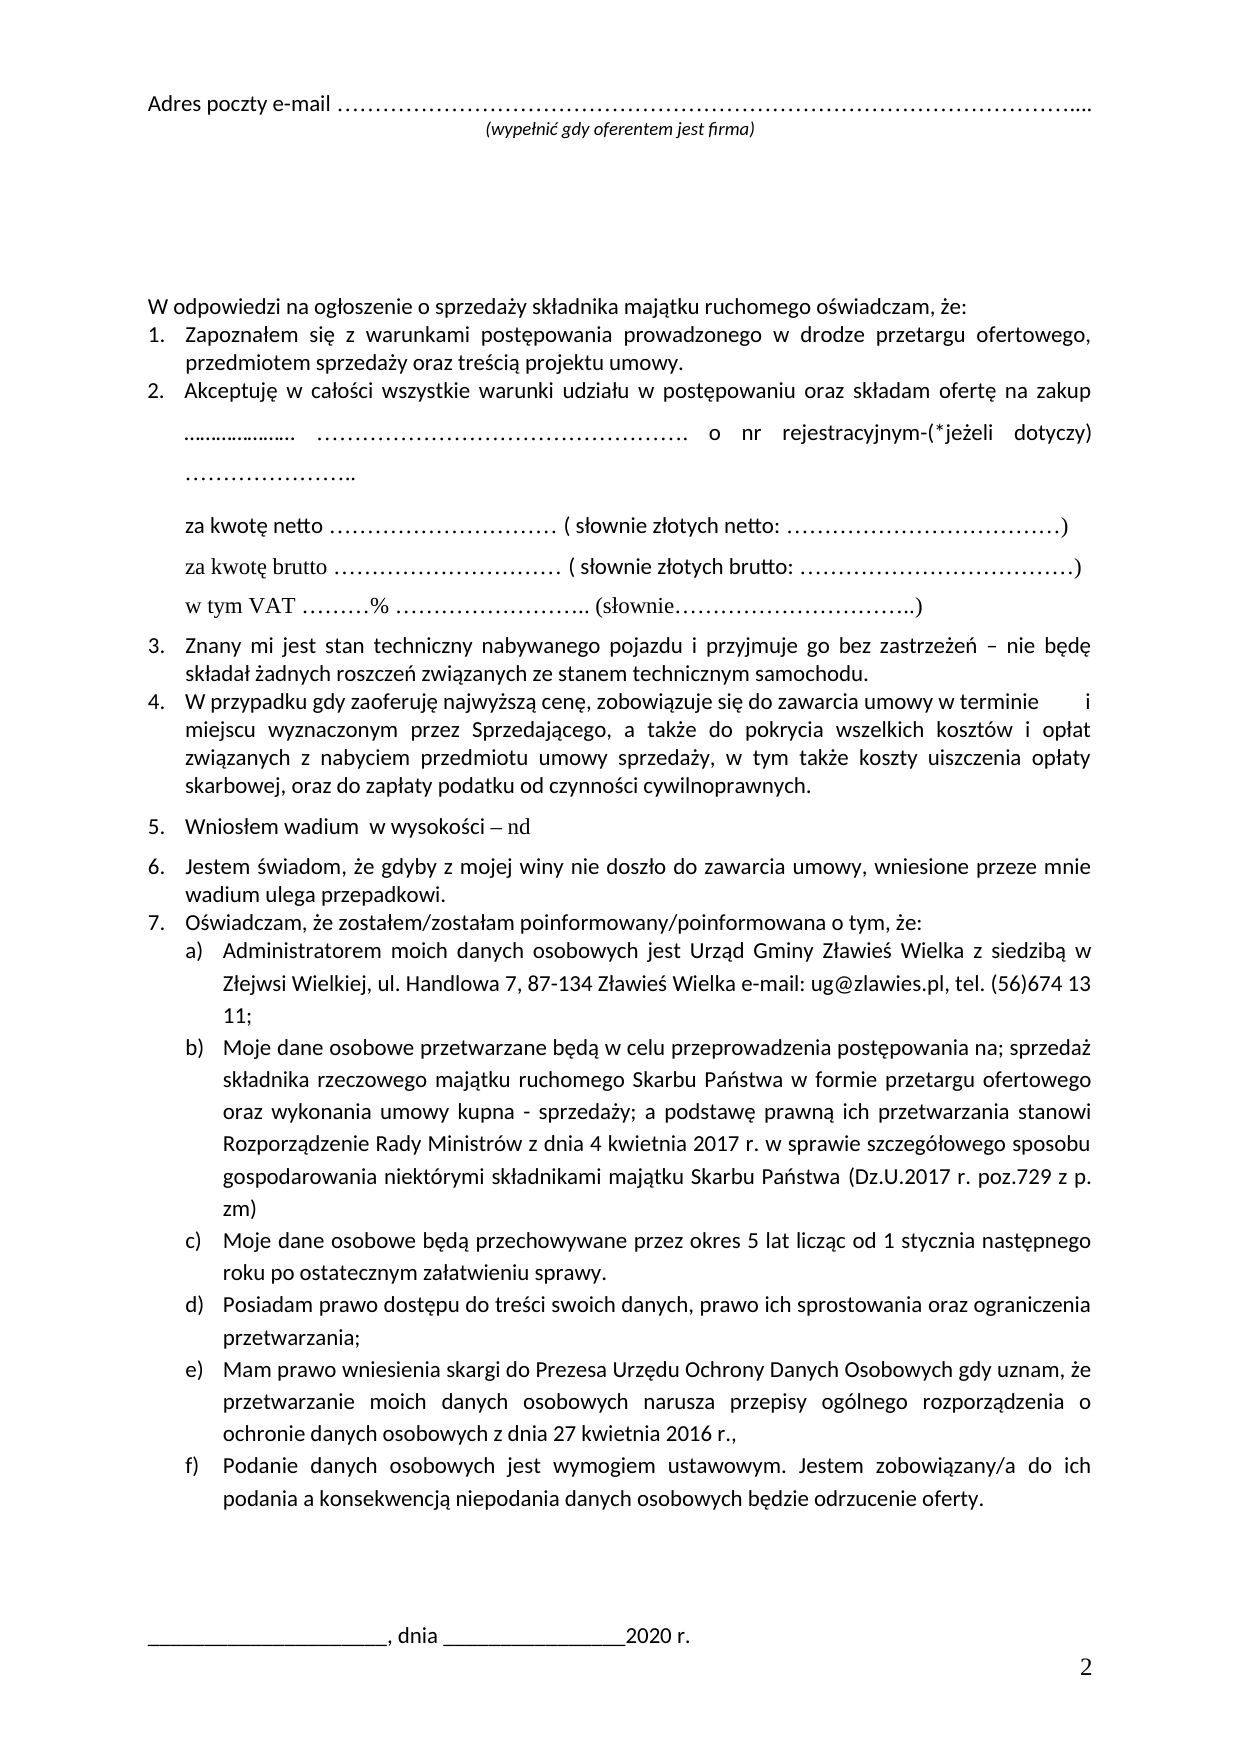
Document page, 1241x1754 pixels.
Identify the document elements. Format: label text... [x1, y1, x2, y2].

list Mam prawo wniesienia skargi do Prezesa Urzędu Ochrony Danych Osobowych gdy uznam, że przetwarzanie moich danych osobowych narusza przepisy ogólnego rozporządzenia o ochronie danych osobowych z dnia 27 kwietnia 2016 r., [185, 1355, 1093, 1447]
text _____________________, dnia ________________2020 r. [148, 1621, 1093, 1649]
list Oświadczam, że zostałem/zostałam poinformowany/poinformowana o tym, że: [148, 908, 1093, 936]
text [148, 117, 1093, 139]
text w tym VAT ………% …………………….. (słownie…………………………..) [185, 592, 1093, 619]
list Zapoznałem się z warunkami postępowania prowadzonego w drodze przetargu ofertowego, przedmiotem sprzedaży oraz treścią projektu umowy. [148, 320, 1093, 376]
list Podanie danych osobowych jest wymogiem ustawowym. Jestem zobowiązany/a do ich podania a konsekwencją niepodania danych osobowych będzie odrzucenie oferty. [185, 1451, 1093, 1512]
text za kwotę netto ………………………… ( słownie złotych netto: ………………………………) [185, 511, 1093, 539]
text Adres poczty e-mail …………………………………………………………………………………….... [148, 89, 1093, 117]
list Jestem świadom, że gdyby z mojej winy nie doszło do zawarcia umowy, wniesione przeze mnie wadium ulega przepadkowi. [148, 852, 1093, 908]
list Moje dane osobowe będą przechowywane przez okres 5 lat licząc od 1 stycznia następnego roku po ostatecznym załatwieniu sprawy. [185, 1226, 1093, 1286]
list Wniosłem wadium w wysokości – nd [148, 812, 1093, 840]
list Administratorem moich danych osobowych jest Urząd Gminy Zławieś Wielka z siedzibą w Złejwsi Wielkiej, ul. Handlowa 7, 87-134 Zławieś Wielka e-mail: ug@zlawies.pl, tel. (56)674 13 11; [185, 936, 1093, 1029]
list W przypadku gdy zaoferuję najwyższą cenę, zobowiązuje się do zawarcia umowy w terminie i miejscu wyznaczonym przez Sprzedającego, a także do pokrycia wszelkich kosztów i opłat związanych z nabyciem przedmiotu umowy sprzedaży, w tym także koszty uiszczenia opłaty skarbowej, oraz do zapłaty podatku od czynności cywilnoprawnych. [148, 687, 1093, 799]
list Akceptuję w całości wszystkie warunki udziału w postępowaniu oraz składam ofertę na zakup ………………… …………………………………………. o nr rejestracyjnym-(*jeżeli dotyczy)………………….. [147, 376, 1093, 486]
list Posiadam prawo dostępu do treści swoich danych, prawo ich sprostowania oraz ograniczenia przetwarzania; [185, 1291, 1093, 1351]
text za kwotę brutto ………………………… ( słownie złotych brutto: ………………………………) [185, 552, 1093, 580]
text W odpowiedzi na ogłoszenie o sprzedaży składnika majątku ruchomego oświadczam, że: [148, 292, 1093, 320]
list Moje dane osobowe przetwarzane będą w celu przeprowadzenia postępowania na; sprzedaż składnika rzeczowego majątku ruchomego Skarbu Państwa w formie przetargu ofertowego oraz wykonania umowy kupna - sprzedaży; a podstawę prawną ich przetwarzania stanowi Rozporządzenie Rady Ministrów z dnia 4 kwietnia 2017 r. w sprawie szczegółowego sposobu gospodarowania niektórymi składnikami majątku Skarbu Państwa (Dz.U.2017 r. poz.729 z p. zm) [185, 1033, 1093, 1222]
list Znany mi jest stan techniczny nabywanego pojazdu i przyjmuje go bez zastrzeżeń – nie będę składał żadnych roszczeń związanych ze stanem technicznym samochodu. [148, 631, 1093, 687]
